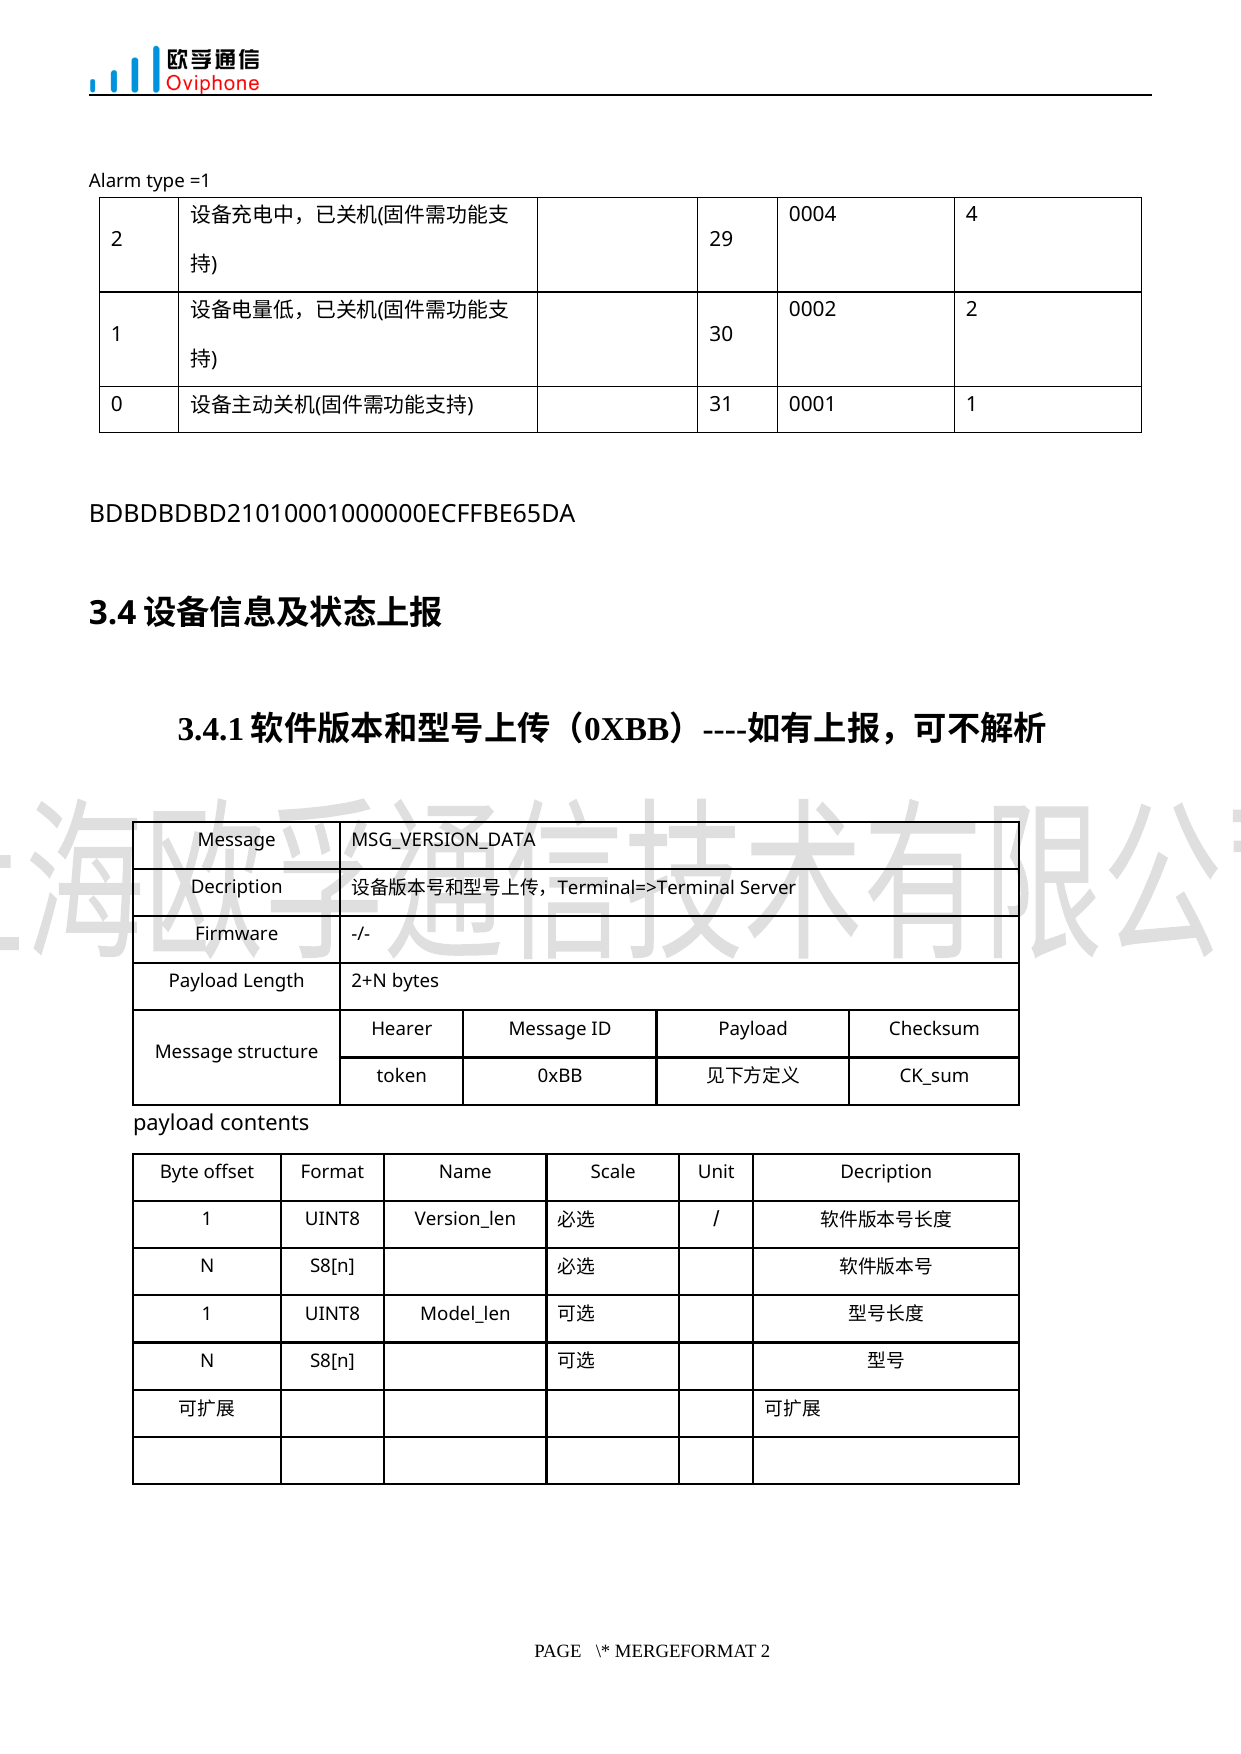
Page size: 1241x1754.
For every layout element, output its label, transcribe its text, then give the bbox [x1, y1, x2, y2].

table_cell [385, 1344, 545, 1388]
table_cell token [341, 1059, 462, 1103]
table_cell Checksum [850, 1011, 1018, 1056]
table_cell Message ID [464, 1011, 655, 1056]
table_cell [385, 1249, 545, 1294]
table_cell [680, 1438, 752, 1483]
table_cell / [680, 1202, 752, 1247]
table_cell 1 [134, 1296, 280, 1341]
table_cell 可选 [548, 1296, 678, 1341]
table_cell [680, 1296, 752, 1341]
table_cell 可扩展 [134, 1391, 280, 1436]
list payload contents [133, 1106, 1152, 1138]
table_cell [385, 1391, 545, 1436]
table_cell 设备电量低，已关机(固件需功能支持) [179, 293, 537, 386]
table_cell 设备版本号和型号上传，Terminal=>Terminal Server [341, 870, 1018, 915]
table_header 设备充电中，已关机(固件需功能支持) [179, 198, 537, 291]
table_cell Model_len [385, 1296, 545, 1341]
table_cell 必选 [548, 1249, 678, 1294]
table_cell Message structure [134, 1011, 339, 1103]
table_header 4 [955, 198, 1141, 291]
table_cell 软件版本号 [754, 1249, 1018, 1294]
table_cell S8[n] [282, 1249, 383, 1294]
table_cell [754, 1438, 1018, 1483]
text Alarm type =1 [89, 164, 1152, 197]
table_cell [680, 1249, 752, 1294]
table_cell [282, 1391, 383, 1436]
table_header 2 [100, 198, 178, 291]
table_cell 见下方定义 [658, 1059, 848, 1103]
table_cell 0001 [778, 387, 954, 432]
table_cell 1 [134, 1202, 280, 1247]
table_header Unit [680, 1155, 752, 1200]
table_cell 2 [955, 293, 1141, 386]
table_cell Version_len [385, 1202, 545, 1247]
table_header Byte offset [134, 1155, 280, 1200]
table_cell 型号长度 [754, 1296, 1018, 1341]
table_cell 1 [100, 293, 178, 386]
table_cell Decription [134, 870, 339, 915]
table_cell [548, 1438, 678, 1483]
table_cell [680, 1391, 752, 1436]
table_header Decription [754, 1155, 1018, 1200]
table_cell 软件版本号长度 [754, 1202, 1018, 1247]
table_cell Payload [658, 1011, 848, 1056]
table_cell S8[n] [282, 1344, 383, 1388]
table_cell Firmware [134, 917, 339, 962]
table_cell [680, 1344, 752, 1388]
table_cell 可选 [548, 1344, 678, 1388]
table_cell UINT8 [282, 1296, 383, 1341]
table_cell [538, 387, 697, 432]
table_cell [282, 1438, 383, 1483]
table_cell 0xBB [464, 1059, 655, 1103]
table_header 0004 [778, 198, 954, 291]
table_header 29 [698, 198, 777, 291]
table_cell UINT8 [282, 1202, 383, 1247]
table_cell N [134, 1344, 280, 1388]
table_cell [134, 1438, 280, 1483]
table_cell [538, 293, 697, 386]
table_cell CK_sum [850, 1059, 1018, 1103]
table_cell [385, 1438, 545, 1483]
table_cell 31 [698, 387, 777, 432]
table_cell -/- [341, 917, 1018, 962]
table_cell [548, 1391, 678, 1436]
table_cell 设备主动关机(固件需功能支持) [179, 387, 537, 432]
subtitle 3.4.1软件版本和型号上传（0XBB）----如有上报，可不解析 [177, 694, 1152, 759]
table_cell 0002 [778, 293, 954, 386]
table_cell Hearer [341, 1011, 462, 1056]
table_header Format [282, 1155, 383, 1200]
table_cell 可扩展 [754, 1391, 1018, 1436]
table_cell 型号 [754, 1344, 1018, 1388]
table_cell 1 [955, 387, 1141, 432]
table_cell 必选 [548, 1202, 678, 1247]
table_cell 0 [100, 387, 178, 432]
table_header [538, 198, 697, 291]
table_header Name [385, 1155, 545, 1200]
table_header Scale [548, 1155, 678, 1200]
text BDBDBDBD21010001000000ECFFBE65DA [89, 480, 1152, 545]
table_header Message [134, 823, 339, 868]
table_cell 30 [698, 293, 777, 386]
text 3.4设备信息及状态上报 [89, 578, 1152, 643]
table_cell 2+N bytes [341, 964, 1018, 1009]
picture [88, 41, 265, 95]
table_header MSG_VERSION_DATA [341, 823, 1018, 868]
table_cell N [134, 1249, 280, 1294]
table_cell Payload Length [134, 964, 339, 1009]
